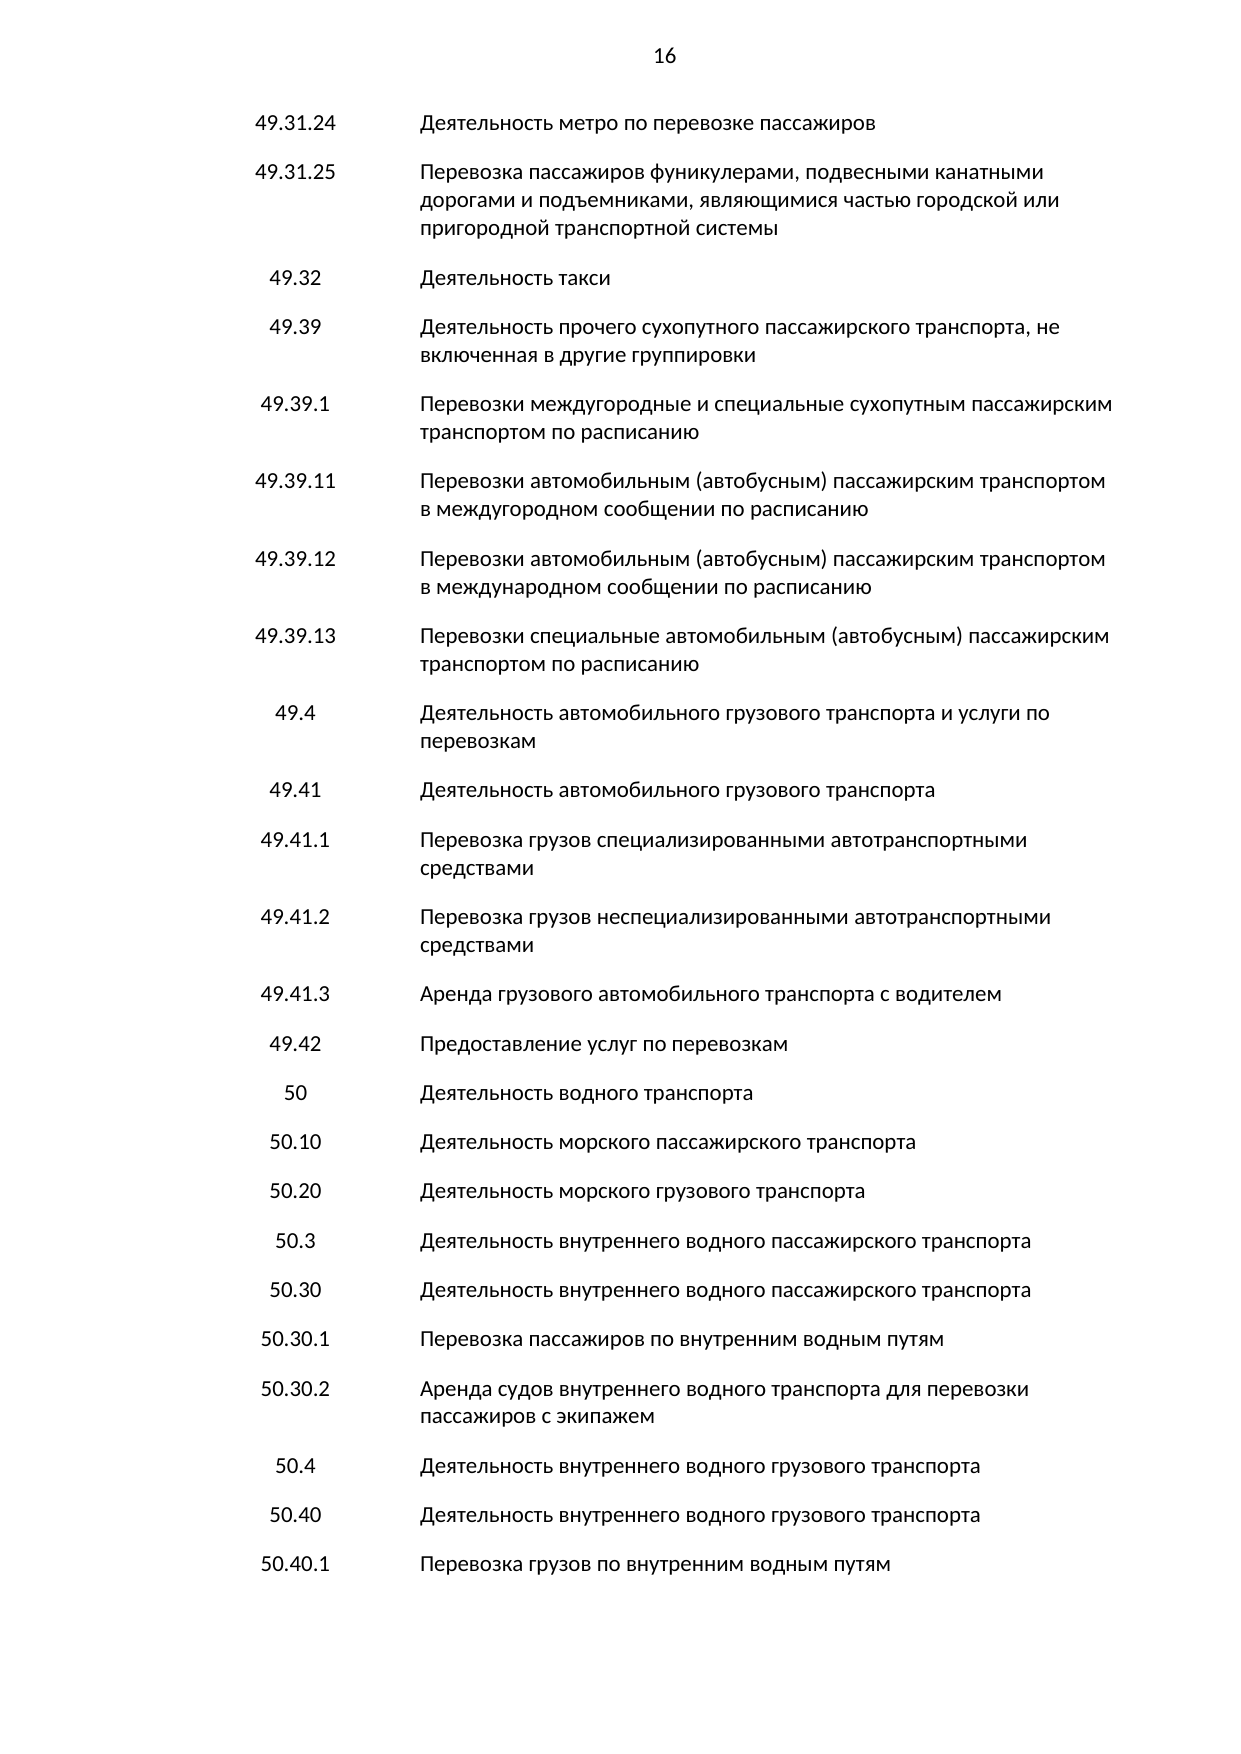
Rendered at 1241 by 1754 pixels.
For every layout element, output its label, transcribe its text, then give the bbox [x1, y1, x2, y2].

table_cell Деятельность морского грузового транспорта [413, 1166, 1122, 1215]
table_cell 50.30 [177, 1265, 413, 1314]
table_cell 49.4 [177, 688, 413, 765]
table_cell Перевозки специальные автомобильным (автобусным) пассажирским транспортом по расписанию [413, 610, 1122, 688]
table_cell 49.42 [177, 1018, 413, 1067]
table_cell Деятельность метро по перевозке пассажиров [413, 98, 1122, 147]
table_cell 50.3 [177, 1215, 413, 1264]
table_cell Аренда грузового автомобильного транспорта с водителем [413, 969, 1122, 1018]
table_cell Перевозки междугородные и специальные сухопутным пассажирским транспортом по расписанию [413, 379, 1122, 456]
table_cell Деятельность внутреннего водного грузового транспорта [413, 1490, 1122, 1539]
table_cell 49.41.2 [177, 892, 413, 969]
table_cell Аренда судов внутреннего водного транспорта для перевозки пассажиров с экипажем [413, 1363, 1122, 1440]
table_cell Перевозка грузов неспециализированными автотранспортными средствами [413, 892, 1122, 969]
table_cell Деятельность автомобильного грузового транспорта [413, 765, 1122, 814]
table_cell Перевозка грузов по внутренним водным путям [413, 1539, 1122, 1588]
table_cell Деятельность внутреннего водного пассажирского транспорта [413, 1265, 1122, 1314]
table_cell 50.20 [177, 1166, 413, 1215]
table_cell Перевозка пассажиров фуникулерами, подвесными канатными дорогами и подъемниками, являющимися частью городской или пригородной транспортной системы [413, 147, 1122, 252]
table_cell Деятельность автомобильного грузового транспорта и услуги по перевозкам [413, 688, 1122, 765]
table_cell 50.40 [177, 1490, 413, 1539]
table_cell Перевозка грузов специализированными автотранспортными средствами [413, 814, 1122, 892]
table_cell 49.39.13 [177, 610, 413, 688]
table_cell Перевозка пассажиров по внутренним водным путям [413, 1314, 1122, 1363]
table_cell 49.31.24 [177, 98, 413, 147]
table_cell Деятельность морского пассажирского транспорта [413, 1117, 1122, 1166]
table_cell Деятельность такси [413, 252, 1122, 301]
table_cell Деятельность прочего сухопутного пассажирского транспорта, не включенная в другие группировки [413, 301, 1122, 378]
table_cell 49.39 [177, 301, 413, 378]
table_cell Перевозки автомобильным (автобусным) пассажирским транспортом в международном сообщении по расписанию [413, 533, 1122, 610]
table_cell 49.31.25 [177, 147, 413, 252]
table_cell 49.39.12 [177, 533, 413, 610]
table_cell 50.30.2 [177, 1363, 413, 1440]
table_cell Деятельность внутреннего водного пассажирского транспорта [413, 1215, 1122, 1264]
table_cell Предоставление услуг по перевозкам [413, 1018, 1122, 1067]
table_cell 49.32 [177, 252, 413, 301]
table_cell Деятельность водного транспорта [413, 1068, 1122, 1117]
table_cell 49.41 [177, 765, 413, 814]
table_cell 49.41.3 [177, 969, 413, 1018]
table_cell Перевозки автомобильным (автобусным) пассажирским транспортом в междугородном сообщении по расписанию [413, 456, 1122, 533]
table_cell 49.39.11 [177, 456, 413, 533]
table_cell 50.10 [177, 1117, 413, 1166]
table_cell 50.40.1 [177, 1539, 413, 1588]
table_cell Деятельность внутреннего водного грузового транспорта [413, 1440, 1122, 1489]
table_cell 49.41.1 [177, 814, 413, 892]
table_cell 50 [177, 1068, 413, 1117]
table_cell 50.30.1 [177, 1314, 413, 1363]
table_cell 50.4 [177, 1440, 413, 1489]
table_cell 49.39.1 [177, 379, 413, 456]
